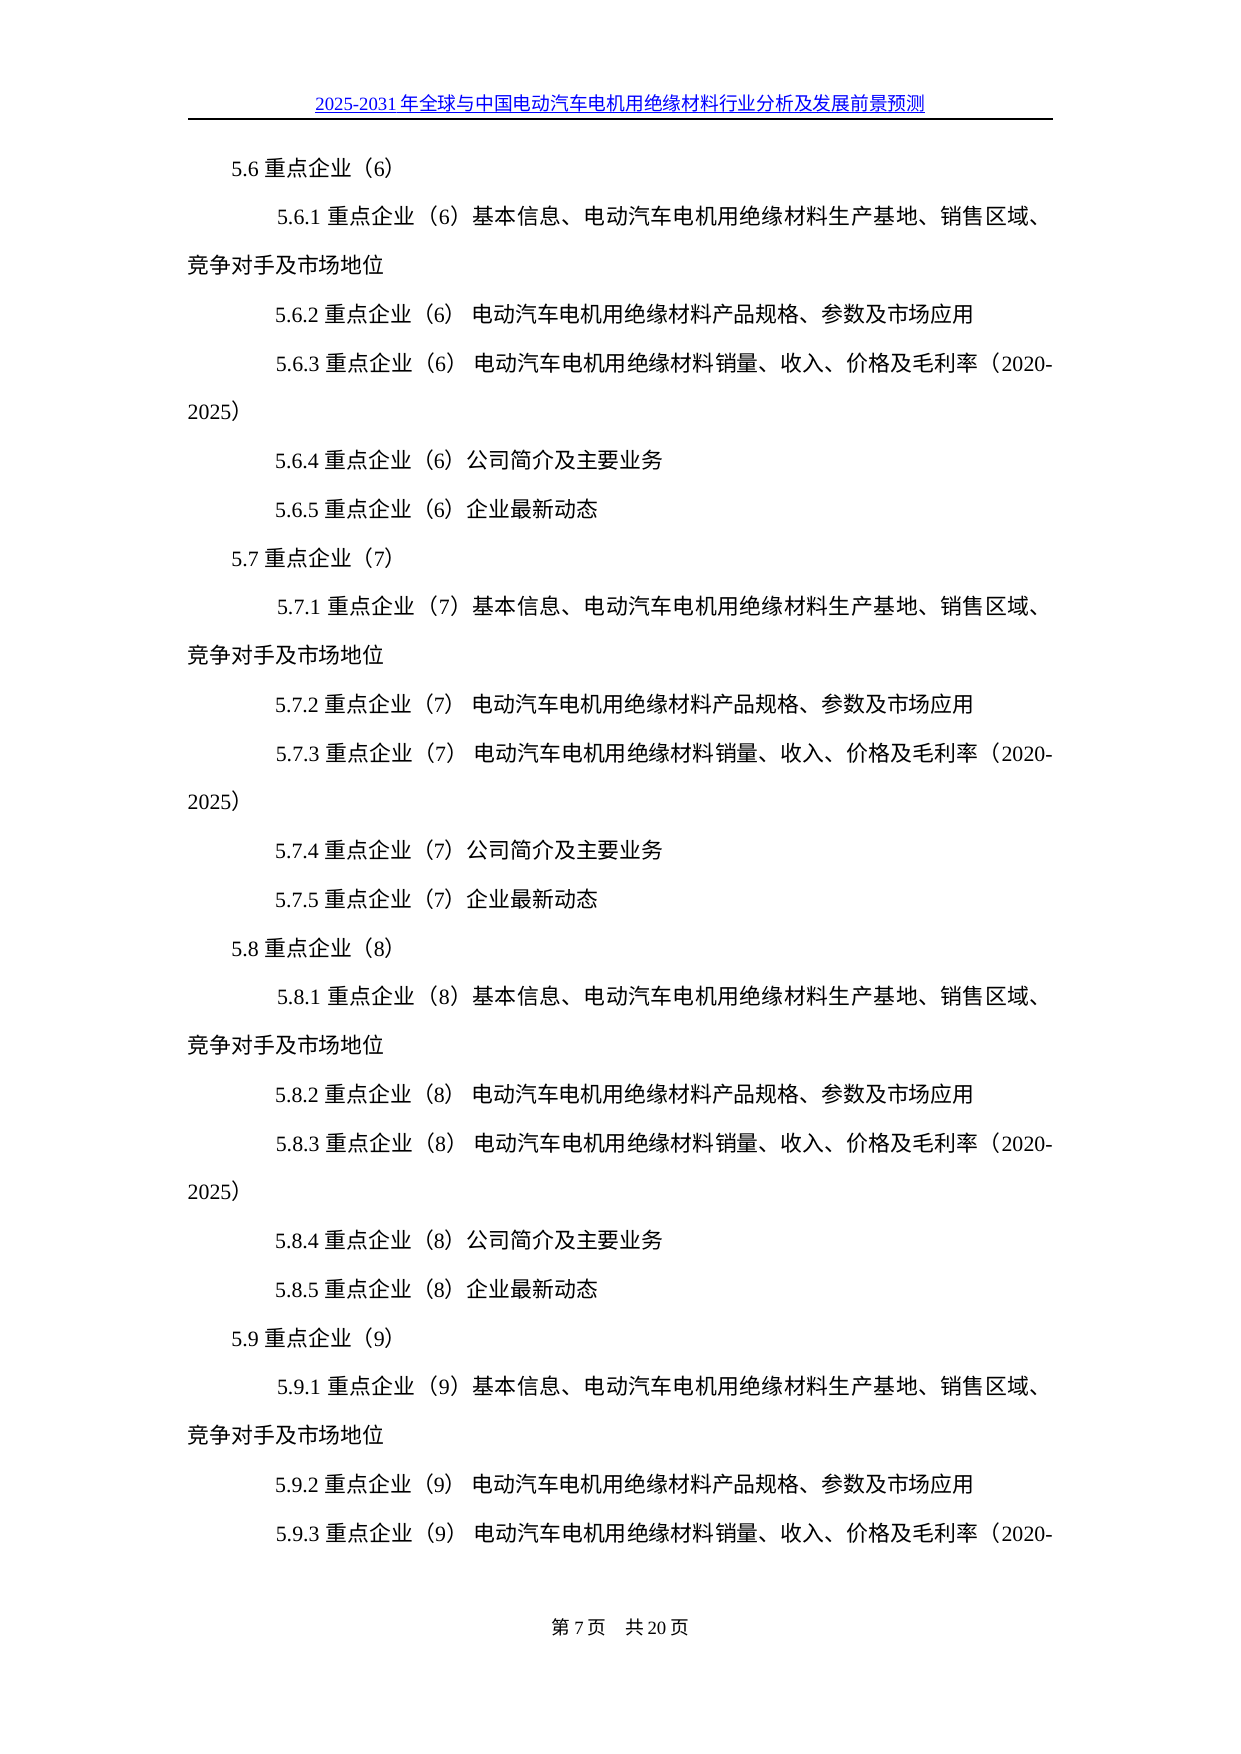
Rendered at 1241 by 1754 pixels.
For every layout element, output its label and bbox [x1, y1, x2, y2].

text [187, 150, 1053, 1548]
